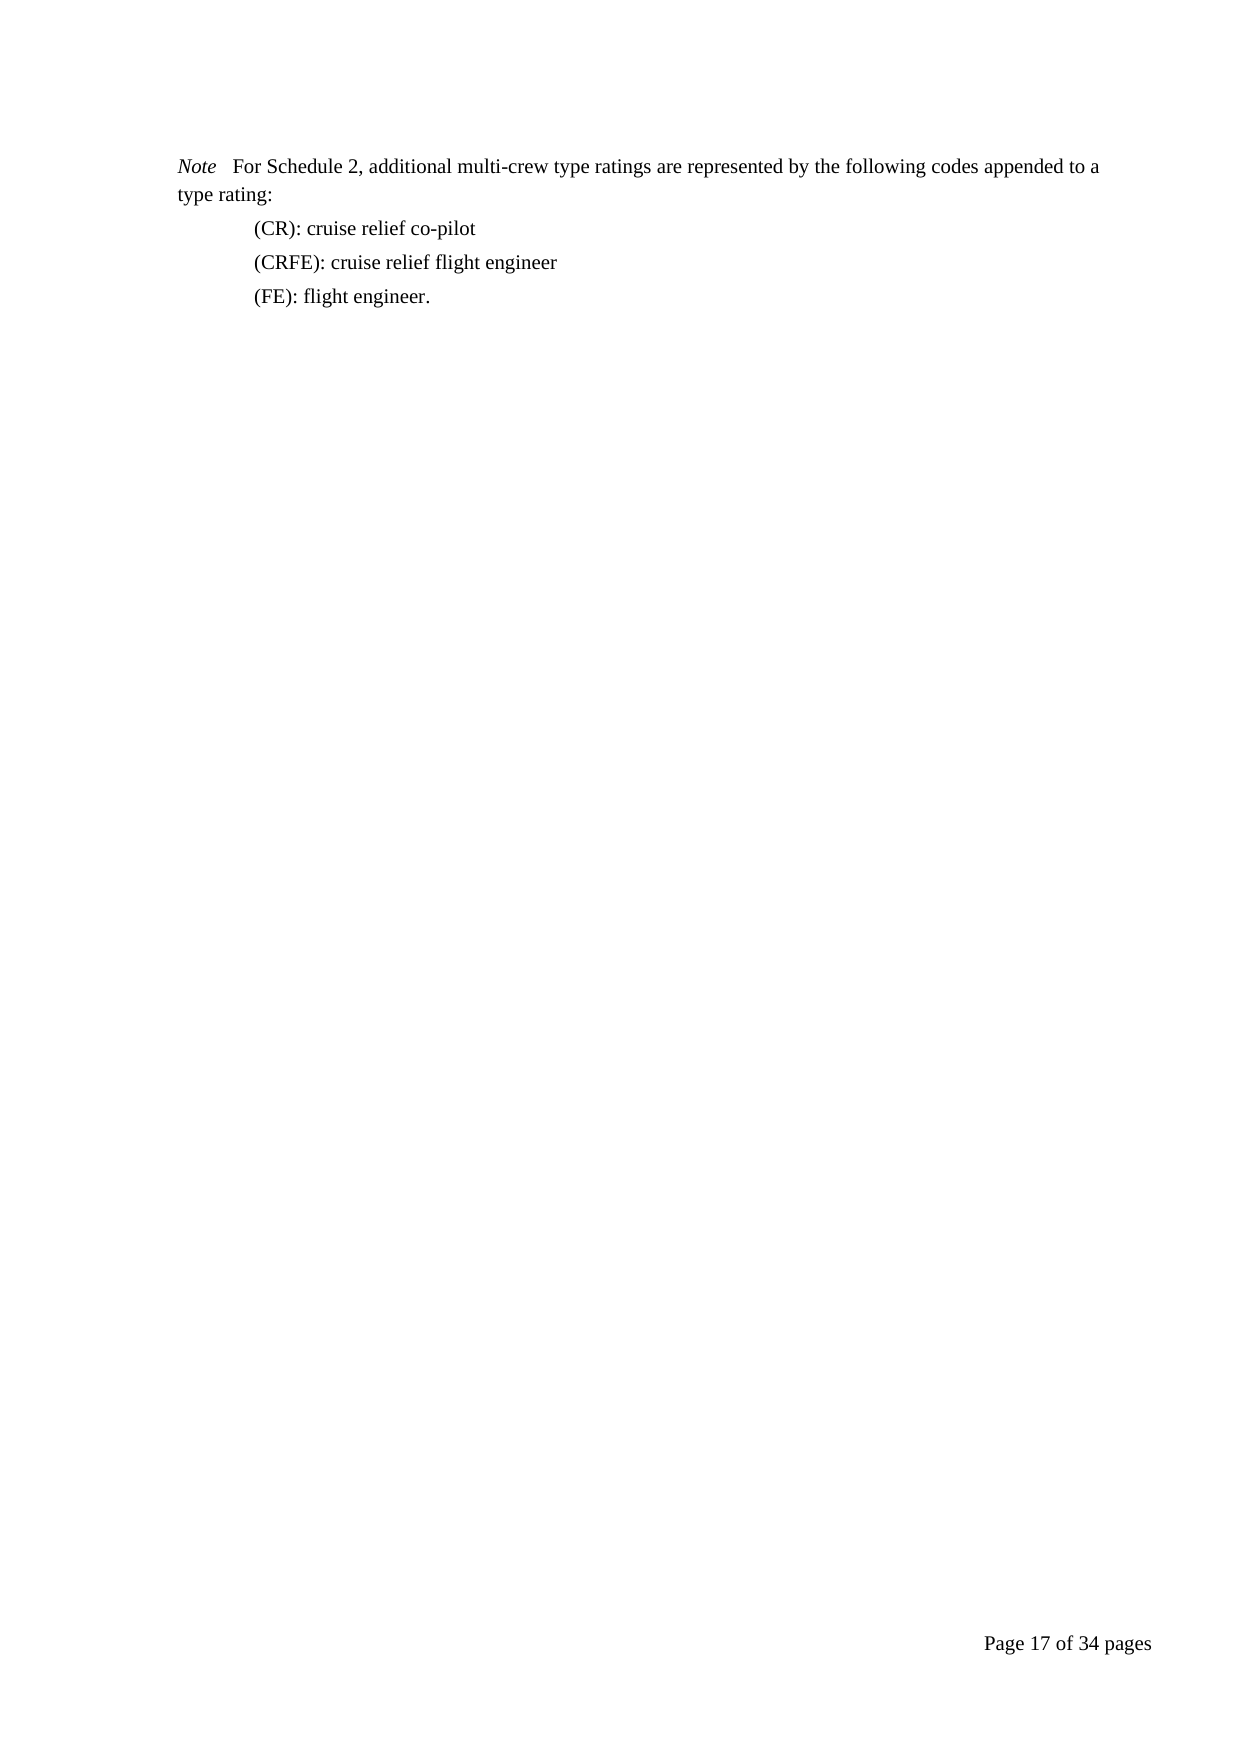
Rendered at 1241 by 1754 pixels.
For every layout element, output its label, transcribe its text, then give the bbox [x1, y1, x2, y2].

text (CRFE): cruise relief flight engineer [148, 250, 1063, 274]
text (CR): cruise relief co-pilot [148, 215, 1063, 239]
text Note For Schedule 2, additional multi-crew type ratings are represented by the following codes appended to a type rating: [177, 154, 1122, 206]
text (FE): flight engineer. [177, 284, 1063, 308]
